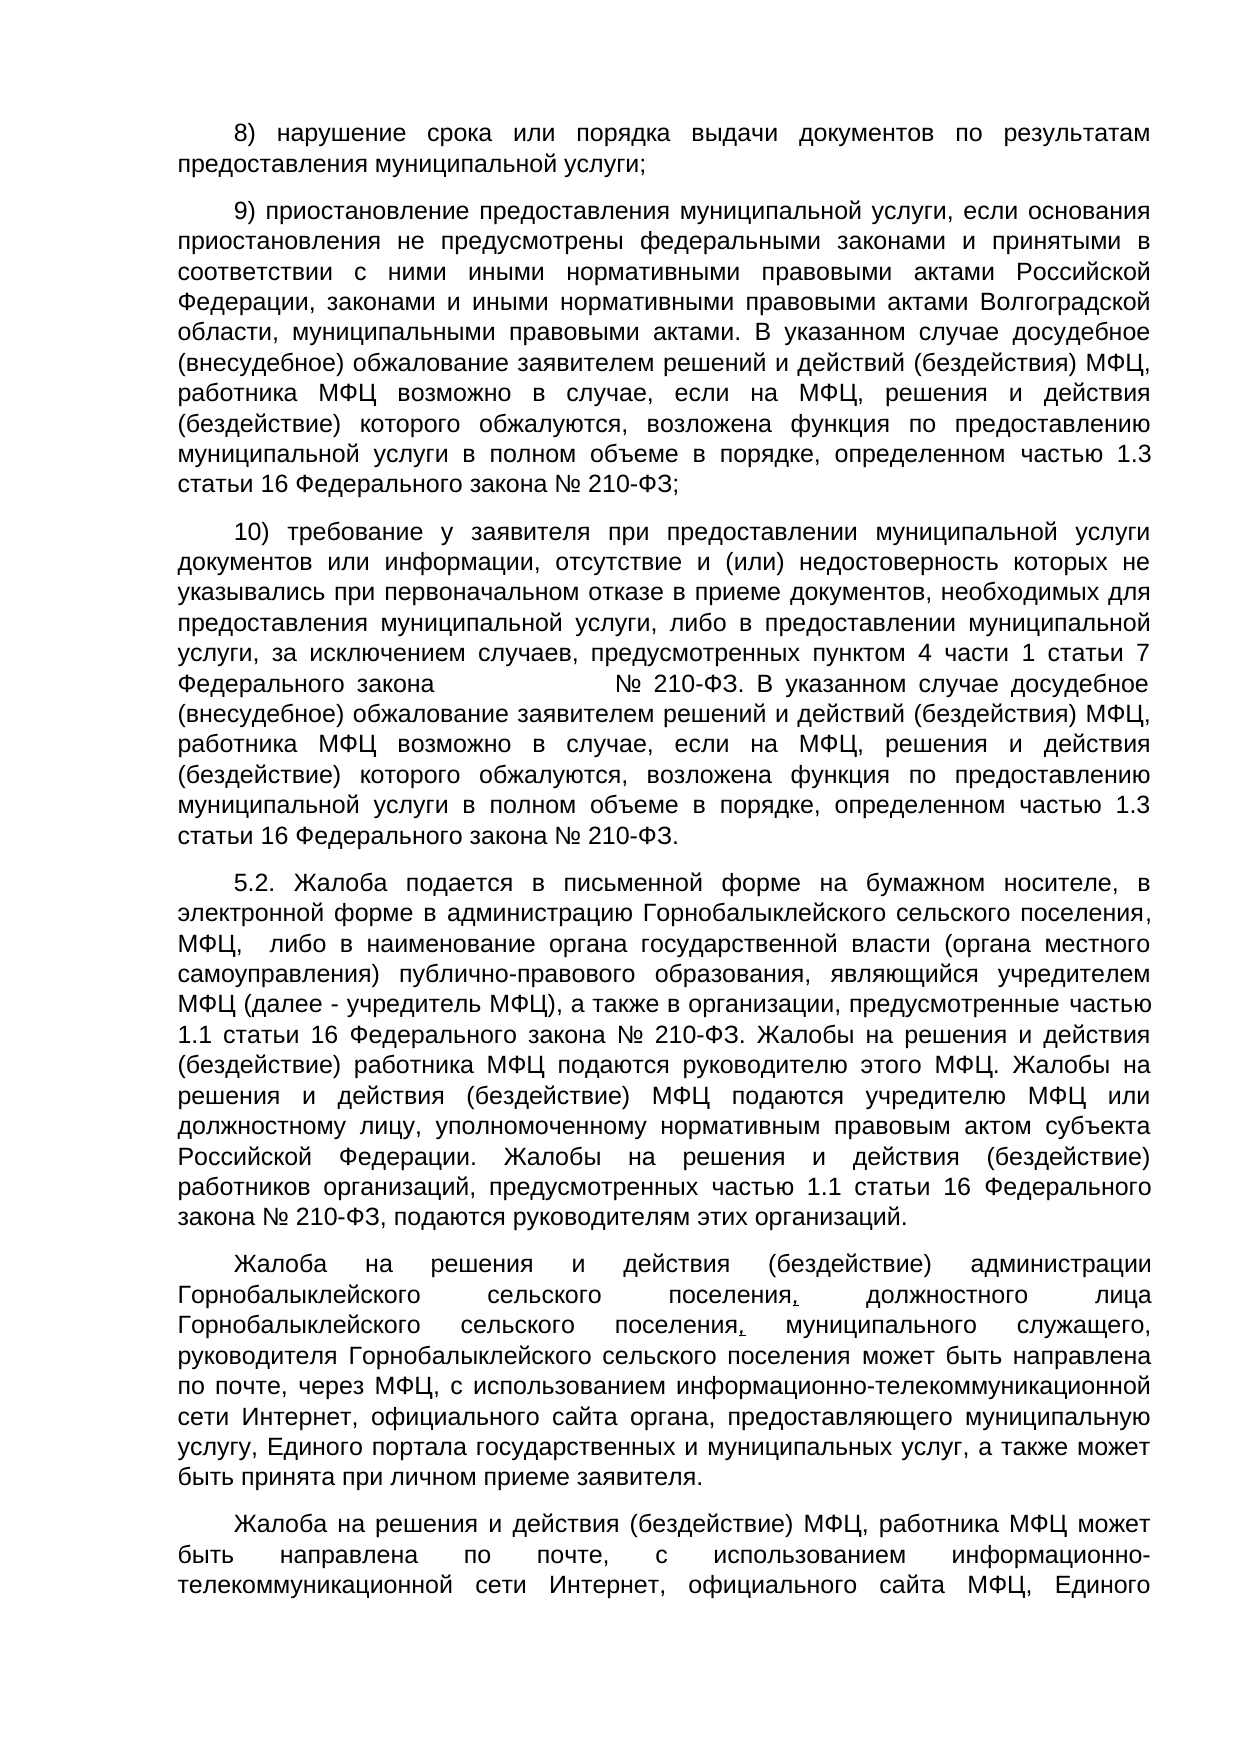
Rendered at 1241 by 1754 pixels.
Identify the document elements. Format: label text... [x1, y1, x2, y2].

text 10) требование у заявителя при предоставлении муниципальной услуги документов или информации, отсутствие и (или) недостоверность которых не указывались при первоначальном отказе в приеме документов, необходимых для предоставления муниципальной услуги, либо в предоставлении муниципальной услуги, за исключением случаев, предусмотренных пунктом 4 части 1 статьи 7 Федерального закона № 210-ФЗ. В указанном случае досудебное (внесудебное) обжалование заявителем решений и действий (бездействия) МФЦ, работника МФЦ возможно в случае, если на МФЦ, решения и действия (бездействие) которого обжалуются, возложена функция по предоставлению муниципальной услуги в полном объеме в порядке, определенном частью 1.3 статьи 16 Федерального закона № 210-ФЗ. [177, 516, 1152, 849]
text 5.2. Жалоба подается в письменной форме на бумажном носителе, в электронной форме в администрацию Горнобалыклейского сельского поселения, МФЦ, либо в наименование органа государственной власти (органа местного самоуправления) публично-правового образования, являющийся учредителем МФЦ (далее - учредитель МФЦ), а также в организации, предусмотренные частью 1.1 статьи 16 Федерального закона № 210-ФЗ. Жалобы на решения и действия (бездействие) работника МФЦ подаются руководителю этого МФЦ. Жалобы на решения и действия (бездействие) МФЦ подаются учредителю МФЦ или должностному лицу, уполномоченному нормативным правовым актом субъекта Российской Федерации. Жалобы на решения и действия (бездействие) работников организаций, предусмотренных частью 1.1 статьи 16 Федерального закона № 210-ФЗ, подаются руководителям этих организаций. [177, 868, 1152, 1231]
text 9) приостановление предоставления муниципальной услуги, если основания приостановления не предусмотрены федеральными законами и принятыми в соответствии с ними иными нормативными правовыми актами Российской Федерации, законами и иными нормативными правовыми актами Волгоградской области, муниципальными правовыми актами. В указанном случае досудебное (внесудебное) обжалование заявителем решений и действий (бездействия) МФЦ, работника МФЦ возможно в случае, если на МФЦ, решения и действия (бездействие) которого обжалуются, возложена функция по предоставлению муниципальной услуги в полном объеме в порядке, определенном частью 1.3 статьи 16 Федерального закона № 210-ФЗ; [177, 196, 1152, 498]
text 8) нарушение срока или порядка выдачи документов по результатам предоставления муниципальной услуги; [177, 118, 1152, 177]
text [177, 1509, 1152, 1599]
text Жалоба на решения и действия (бездействие) администрации Горнобалыклейского сельского поселения, должностного лица Горнобалыклейского сельского поселения, муниципального служащего, руководителя Горнобалыклейского сельского поселения может быть направлена по почте, через МФЦ, с использованием информационно-телекоммуникационной сети Интернет, официального сайта органа, предоставляющего муниципальную услугу, Единого портала государственных и муниципальных услуг, а также может быть принята при личном приеме заявителя. [177, 1249, 1152, 1491]
